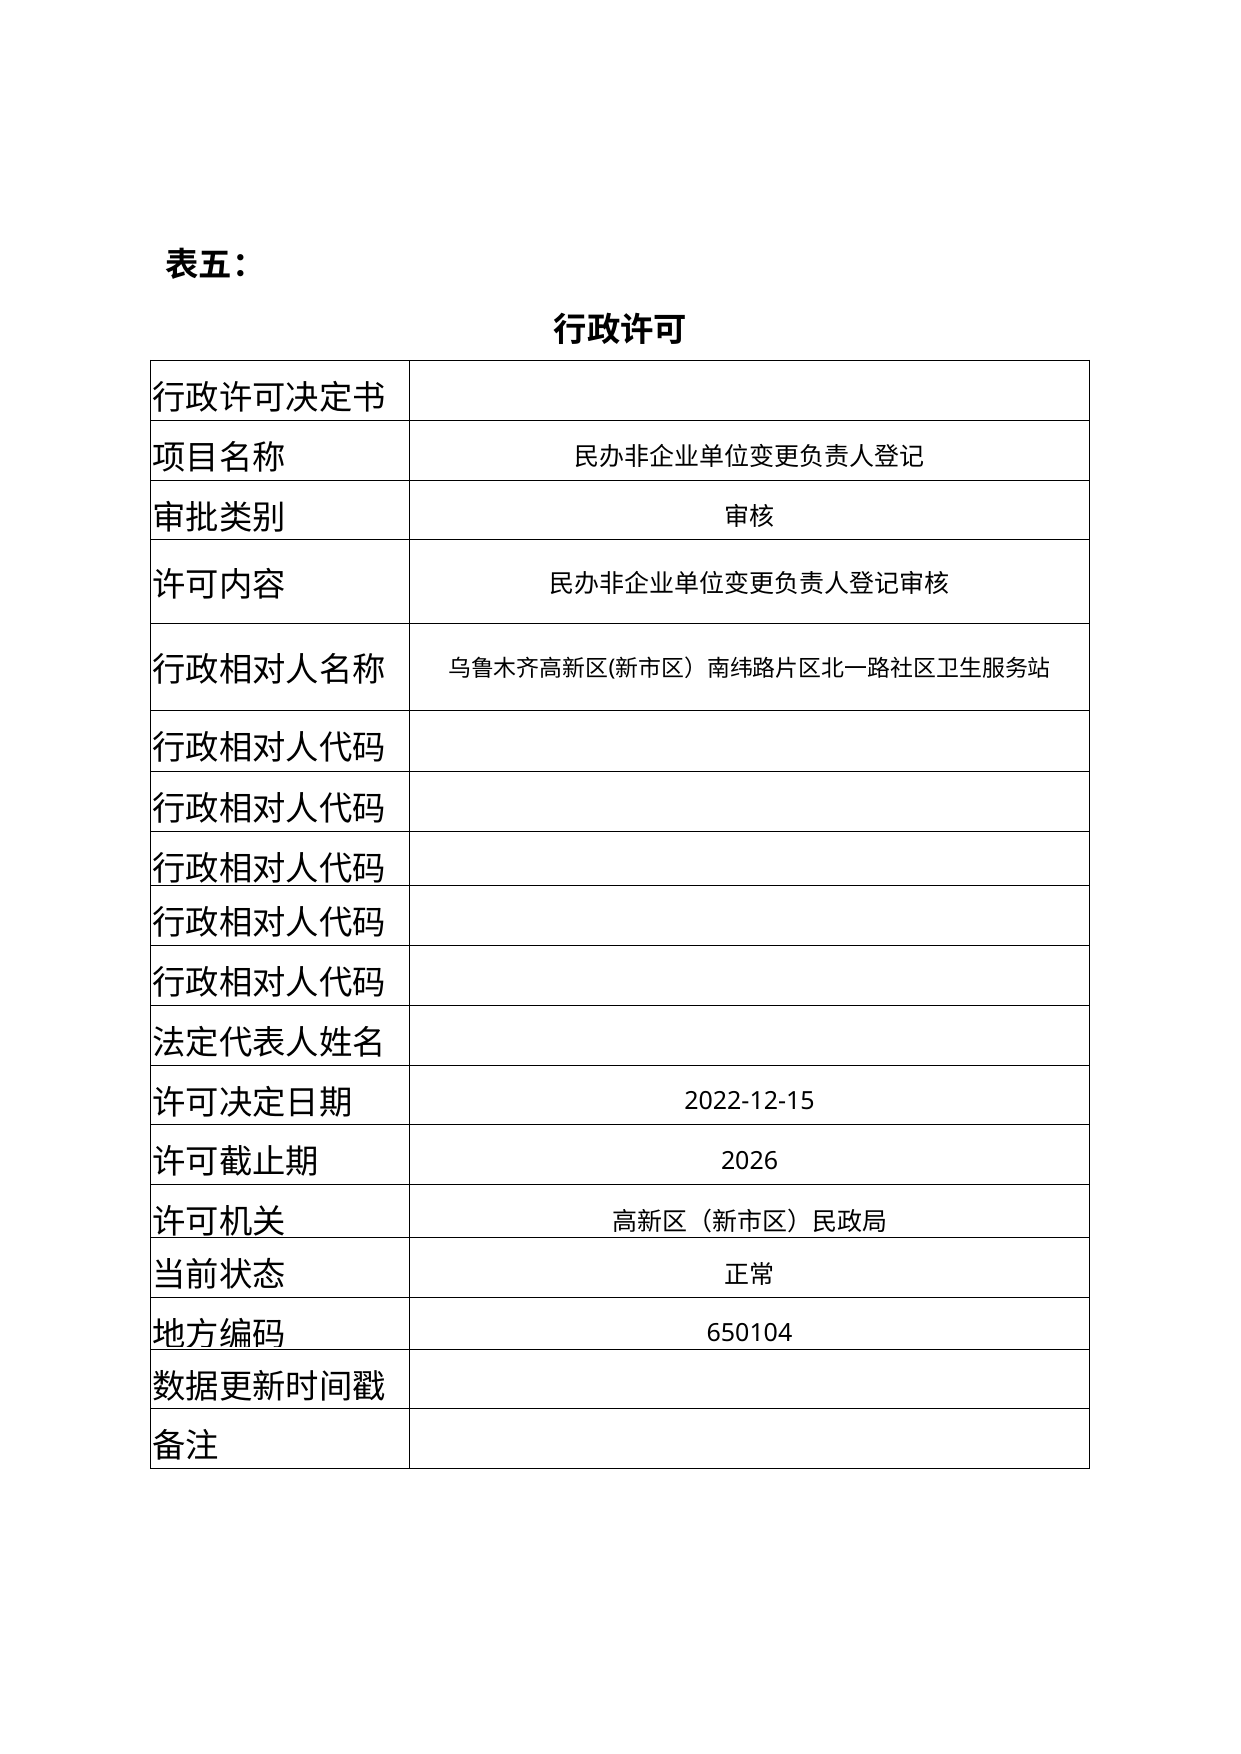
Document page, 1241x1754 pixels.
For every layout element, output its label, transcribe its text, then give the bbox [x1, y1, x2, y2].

table_cell 项目名称 [151, 421, 409, 479]
table_cell 高新区（新市区）民政局 [410, 1185, 1089, 1237]
table_cell 数据更新时间戳 [151, 1350, 409, 1408]
table_cell 2026 [410, 1125, 1089, 1184]
text 行政许可 [165, 295, 1075, 360]
table_cell [410, 1006, 1089, 1064]
table_header [410, 361, 1089, 419]
table_cell [410, 946, 1089, 1005]
table_cell [410, 711, 1089, 771]
text 表五： [165, 230, 1075, 295]
table_cell 乌鲁木齐高新区(新市区）南纬路片区北一路社区卫生服务站 [410, 624, 1089, 710]
table_cell 许可内容 [151, 540, 409, 623]
table_cell 行政相对人名称 [151, 624, 409, 710]
table_cell 行政相对人代码 [151, 772, 409, 831]
table_cell 民办非企业单位变更负责人登记 [410, 421, 1089, 479]
table_cell 法定代表人姓名 [151, 1006, 409, 1064]
table_cell 地方编码 [151, 1298, 409, 1348]
table_cell [410, 1350, 1089, 1408]
table_cell 许可截止期 [151, 1125, 409, 1184]
table_cell 民办非企业单位变更负责人登记审核 [410, 540, 1089, 623]
table_cell [410, 832, 1089, 885]
table_cell 行政相对人代码 [151, 711, 409, 771]
table_cell 许可机关 [151, 1185, 409, 1237]
table_cell [410, 1409, 1089, 1468]
table_cell 当前状态 [151, 1238, 409, 1297]
table_cell 正常 [410, 1238, 1089, 1297]
table_cell [410, 886, 1089, 945]
table_cell 许可决定日期 [151, 1066, 409, 1124]
table_cell 备注 [151, 1409, 409, 1468]
table_cell 2022-12-15 [410, 1066, 1089, 1124]
table_cell [410, 772, 1089, 831]
table_cell 行政相对人代码 [151, 832, 409, 885]
table_header 行政许可决定书文号 [151, 361, 409, 419]
table_cell 650104 [410, 1298, 1089, 1348]
table_cell 行政相对人代码 [151, 886, 409, 945]
table_cell 审批类别 [151, 481, 409, 539]
table_cell 审核 [410, 481, 1089, 539]
table_cell 行政相对人代码 [151, 946, 409, 1005]
